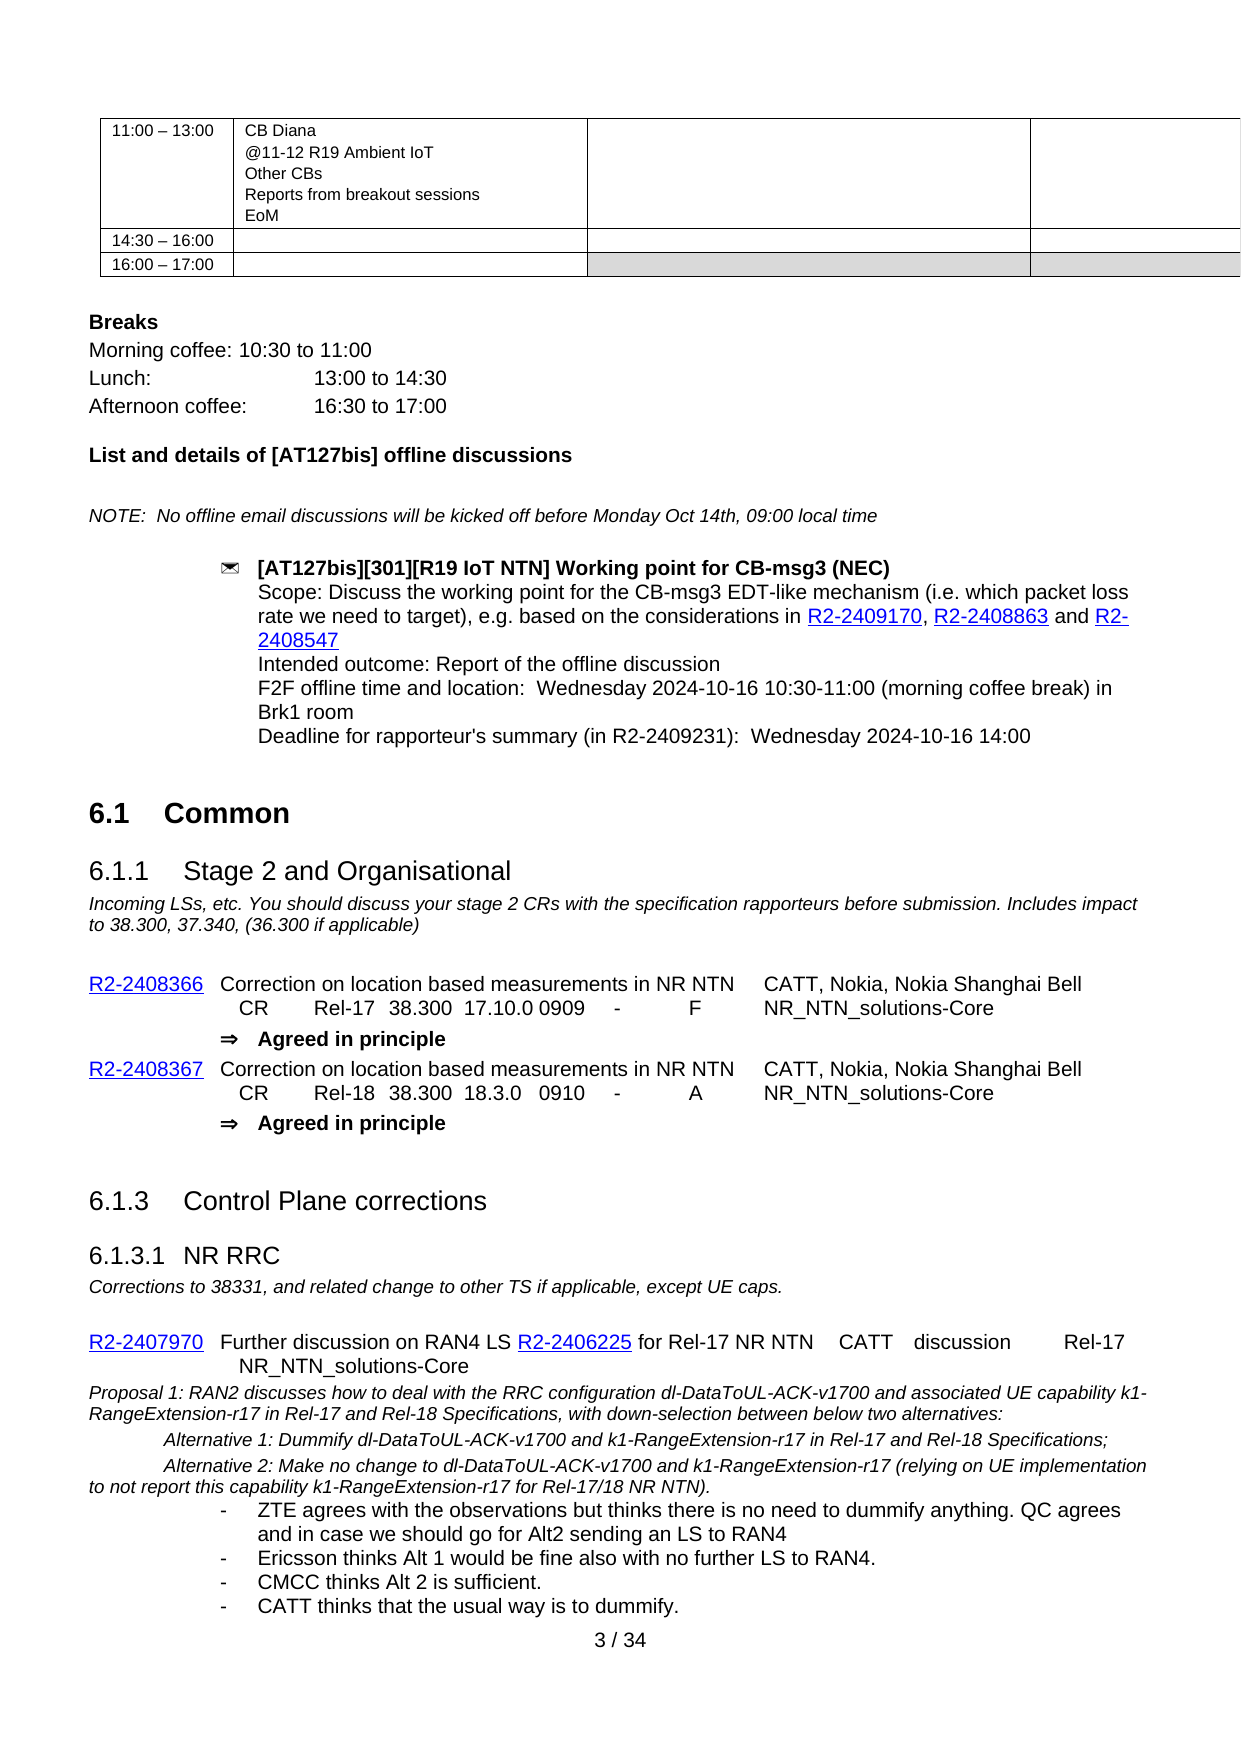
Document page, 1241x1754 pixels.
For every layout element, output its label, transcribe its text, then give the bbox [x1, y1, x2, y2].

text Incoming LSs, etc. You should discuss your stage 2 CRs with the specification rapporteurs before submission. Includes impact to 38.300, 37.340, (36.300 if applicable) [89, 893, 1152, 936]
text Intended outcome: Report of the offline discussion [220, 652, 1152, 676]
text NOTE: No offline email discussions will be kicked off before Monday Oct 14th, 09:00 local time [89, 504, 1152, 526]
text Proposal 1: RAN2 discusses how to deal with the RRC configuration dl-DataToUL-ACK-v1700 and associated UE capability k1-RangeExtension-r17 in Rel-17 and Rel-18 Specifications, with down-selection between below two alternatives: [89, 1382, 1152, 1425]
text  Alternative 1: Dummify dl-DataToUL-ACK-v1700 and k1-RangeExtension-r17 in Rel-17 and Rel-18 Specifications; [89, 1429, 1152, 1450]
title R2-2407970 Further discussion on RAN4 LS R2-2406225 for Rel-17 NR NTN CATT discussion Rel-17 NR_NTN_solutions-Core [89, 1329, 1152, 1377]
text  Alternative 2: Make no change to dl-DataToUL-ACK-v1700 and k1-RangeExtension-r17 (relying on UE implementation to not report this capability k1-RangeExtension-r17 for Rel-17/18 NR NTN). [89, 1454, 1152, 1498]
table_cell [1031, 229, 1240, 252]
title R2-2408366 Correction on location based measurements in NR NTN CATT, Nokia, Nokia Shanghai Bell CR Rel-17 38.300 17.10.0 0909 - F NR_NTN_solutions-Core [89, 972, 1152, 1020]
list CMCC thinks Alt 2 is sufficient. [220, 1569, 1152, 1593]
subtitle 6.1.1 Stage 2 and Organisational [89, 855, 1152, 886]
list CATT thinks that the usual way is to dummify. [220, 1593, 1152, 1617]
subtitle 6.1 Common [89, 797, 1152, 830]
subtitle 6.1.3 Control Plane corrections [89, 1185, 1152, 1216]
text Deadline for rapporteur's summary (in R2-2409231): Wednesday 2024-10-16 14:00 [220, 724, 1152, 748]
text Agreed in principle [220, 1026, 1152, 1051]
title R2-2408367 Correction on location based measurements in NR NTN CATT, Nokia, Nokia Shanghai Bell CR Rel-18 38.300 18.3.0 0910 - A NR_NTN_solutions-Core [89, 1057, 1152, 1105]
list Ericsson thinks Alt 1 would be fine also with no further LS to RAN4. [220, 1546, 1152, 1569]
subtitle 6.1.3.1 NR RRC [89, 1241, 1152, 1270]
text Scope: Discuss the working point for the CB-msg3 EDT-like mechanism (i.e. which packet loss rate we need to target), e.g. based on the considerations in R2-2409170, R2-2408863 and R2-2408547 [220, 580, 1152, 652]
text List and details of [AT127bis] offline discussions [89, 443, 1152, 467]
text F2F offline time and location: Wednesday 2024-10-16 10:30-11:00 (morning coffee break) in Brk1 room [220, 676, 1152, 724]
table_cell [234, 229, 587, 252]
table_cell [588, 119, 1030, 227]
table_cell [588, 229, 1030, 252]
text Agreed in principle [220, 1111, 1152, 1136]
text Lunch: 13:00 to 14:30 [89, 366, 1152, 390]
table_cell 11:00 – 13:00 [101, 119, 233, 227]
text Breaks [89, 309, 1152, 333]
table_cell 14:30 – 16:00 [101, 229, 233, 252]
text [AT127bis][301][R19 IoT NTN] Working point for CB-msg3 (NEC) [220, 556, 1152, 580]
text Corrections to 38331, and related change to other TS if applicable, except UE caps. [89, 1276, 1152, 1297]
table_cell [234, 253, 587, 276]
list ZTE agrees with the observations but thinks there is no need to dummify anything. QC agrees and in case we should go for Alt2 sending an LS to RAN4 [220, 1498, 1152, 1546]
table_cell [1031, 119, 1240, 227]
table_cell [1031, 253, 1240, 276]
text Afternoon coffee: 16:30 to 17:00 [89, 394, 1152, 418]
text Morning coffee: 10:30 to 11:00 [89, 338, 1152, 362]
table_cell 16:00 – 17:00 [101, 253, 233, 276]
table_cell CB Diana @11-12 R19 Ambient IoT Other CBs Reports from breakout sessions EoM [234, 119, 587, 227]
table_cell [588, 253, 1030, 276]
